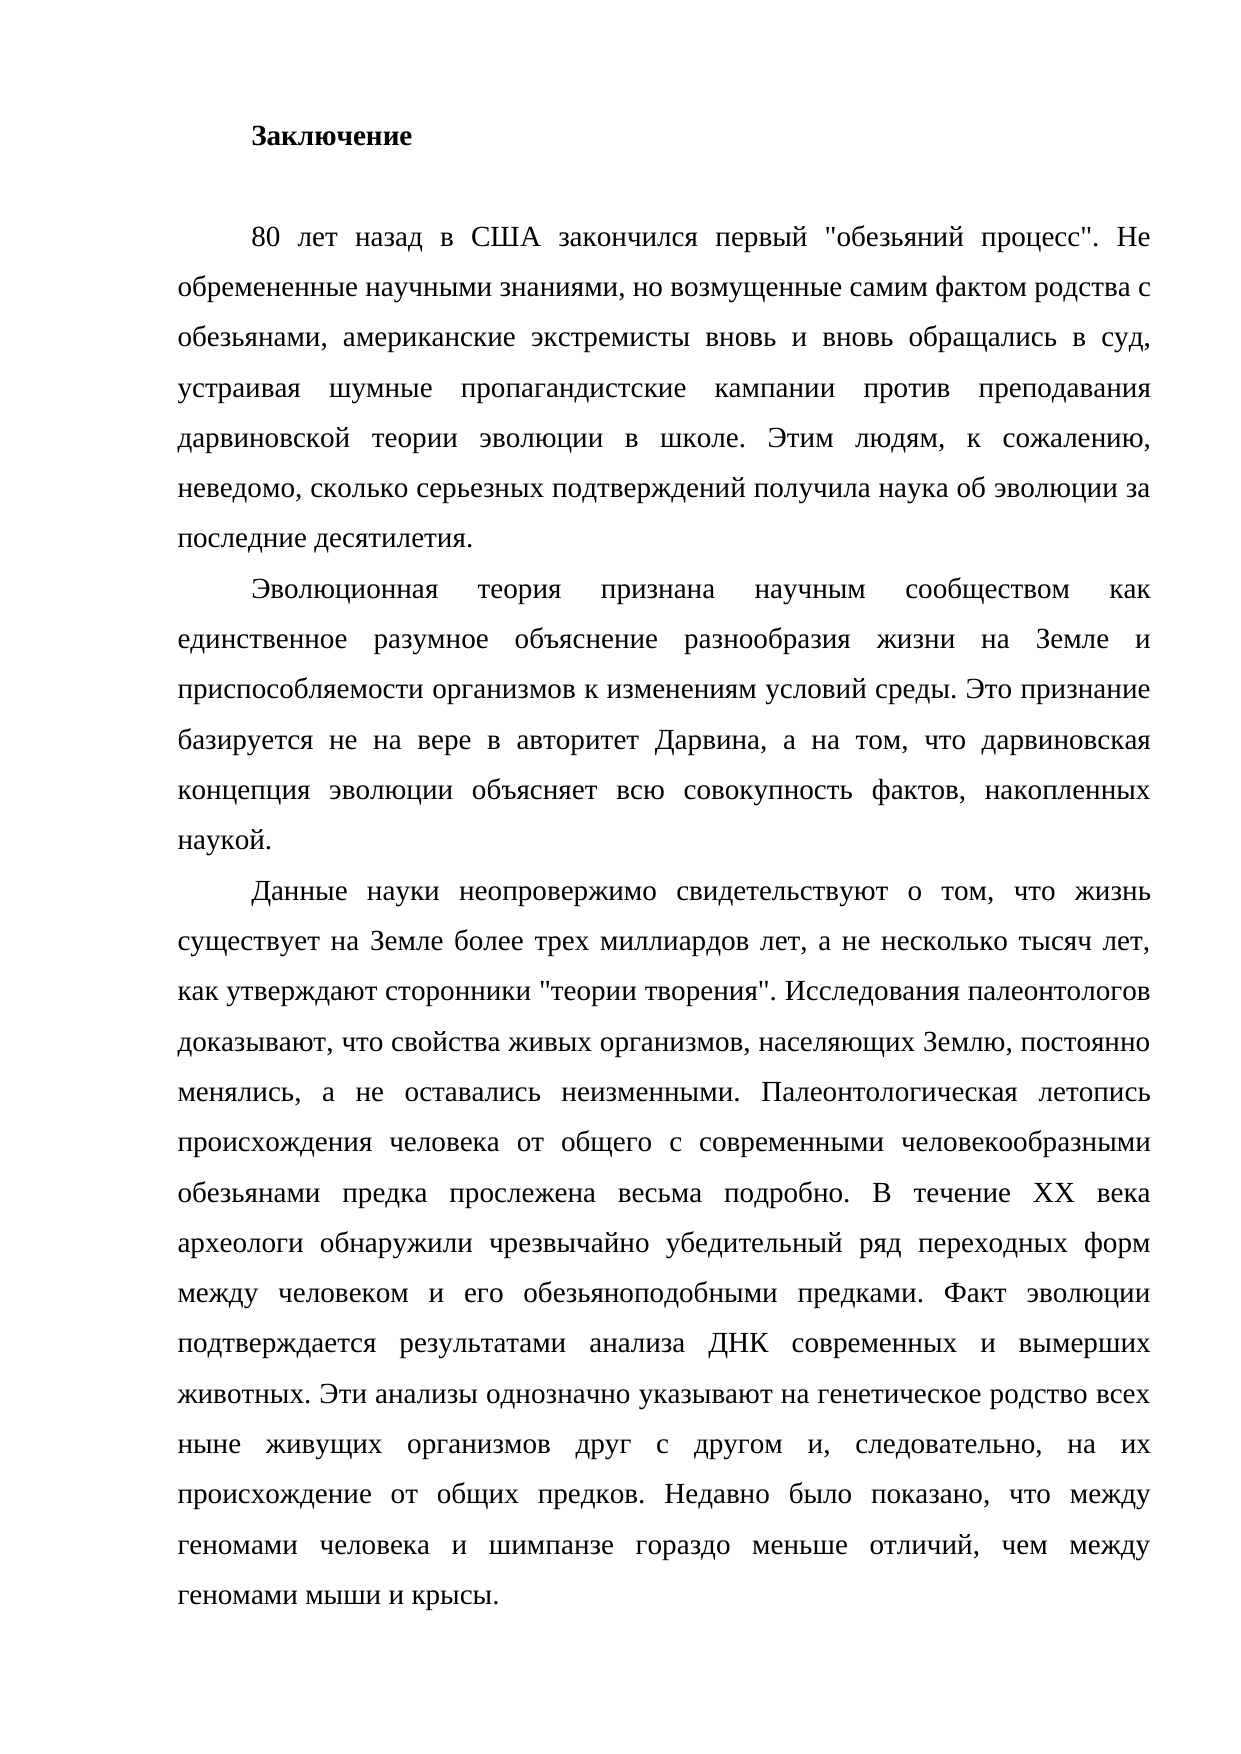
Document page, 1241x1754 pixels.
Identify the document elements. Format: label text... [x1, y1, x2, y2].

text Заключение [177, 118, 1152, 152]
text 80 лет назад в США закончился первый "обезьяний процесс". Не обремененные научными знаниями, но возмущенные самим фактом родства с обезьянами, американские экстремисты вновь и вновь обращались в суд, устраивая шумные пропагандистские кампании против преподавания дарвиновской теории эволюции в школе. Этим людям, к сожалению, неведомо, сколько серьезных подтверждений получила наука об эволюции за последние десятилетия. [177, 219, 1152, 554]
text Данные науки неопровержимо свидетельствуют о том, что жизнь существует на Земле более трех миллиардов лет, а не несколько тысяч лет, как утверждают сторонники "теории творения". Исследования палеонтологов доказывают, что свойства живых организмов, населяющих Землю, постоянно менялись, а не оставались неизменными. Палеонтологическая летопись происхождения человека от общего с современными человекообразными обезьянами предка прослежена весьма подробно. В течение ХХ века археологи обнаружили чрезвычайно убедительный ряд переходных форм между человеком и его обезьяноподобными предками. Факт эволюции подтверждается результатами анализа ДНК современных и вымерших животных. Эти анализы однозначно указывают на генетическое родство всех ныне живущих организмов друг с другом и, следовательно, на их происхождение от общих предков. Недавно было показано, что между геномами человека и шимпанзе гораздо меньше отличий, чем между геномами мыши и крысы. [177, 873, 1152, 1611]
text Эволюционная теория признана научным сообществом как единственное разумное объяснение разнообразия жизни на Земле и приспособляемости организмов к изменениям условий среды. Это признание базируется не на вере в авторитет Дарвина, а на том, что дарвиновская концепция эволюции объясняет всю совокупность фактов, накопленных наукой. [177, 571, 1152, 856]
